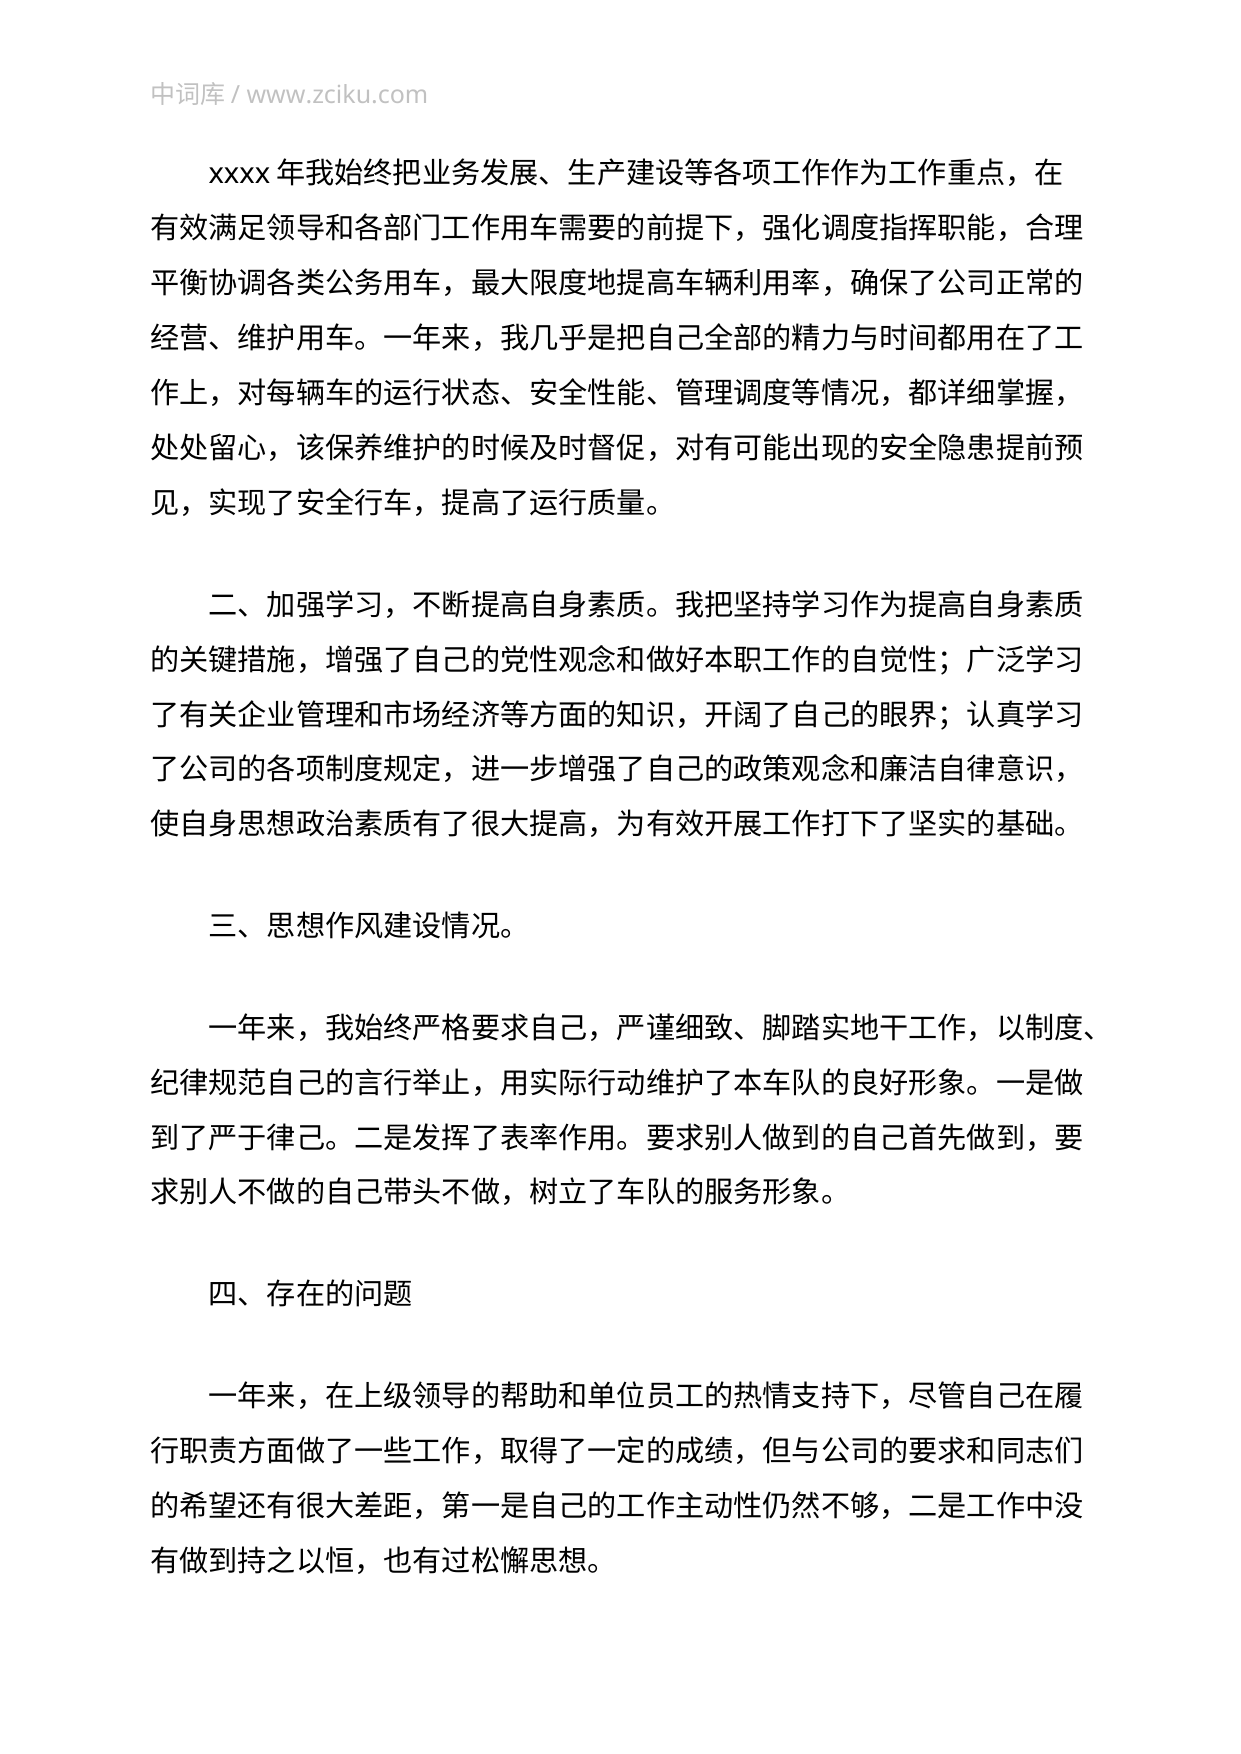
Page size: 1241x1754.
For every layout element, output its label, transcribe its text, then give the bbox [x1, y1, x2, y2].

text 四、存在的问题 [150, 1271, 1090, 1313]
text 一年来，在上级领导的帮助和单位员工的热情支持下，尽管自己在履行职责方面做了一些工作，取得了一定的成绩，但与公司的要求和同志们的希望还有很大差距，第一是自己的工作主动性仍然不够，二是工作中没有做到持之以恒，也有过松懈思想。 [150, 1373, 1090, 1579]
text xxxx年我始终把业务发展、生产建设等各项工作作为工作重点，在有效满足领导和各部门工作用车需要的前提下，强化调度指挥职能，合理平衡协调各类公务用车，最大限度地提高车辆利用率，确保了公司正常的经营、维护用车。一年来，我几乎是把自己全部的精力与时间都用在了工作上，对每辆车的运行状态、安全性能、管理调度等情况，都详细掌握，处处留心，该保养维护的时候及时督促，对有可能出现的安全隐患提前预见，实现了安全行车，提高了运行质量。 [150, 150, 1090, 522]
text 三、思想作风建设情况。 [150, 903, 1090, 945]
text 二、加强学习，不断提高自身素质。我把坚持学习作为提高自身素质的关键措施，增强了自己的党性观念和做好本职工作的自觉性；广泛学习了有关企业管理和市场经济等方面的知识，开阔了自己的眼界；认真学习了公司的各项制度规定，进一步增强了自己的政策观念和廉洁自律意识，使自身思想政治素质有了很大提高，为有效开展工作打下了坚实的基础。 [150, 581, 1090, 843]
text 一年来，我始终严格要求自己，严谨细致、脚踏实地干工作，以制度、纪律规范自己的言行举止，用实际行动维护了本车队的良好形象。一是做到了严于律己。二是发挥了表率作用。要求别人做到的自己首先做到，要求别人不做的自己带头不做，树立了车队的服务形象。 [150, 1004, 1090, 1211]
